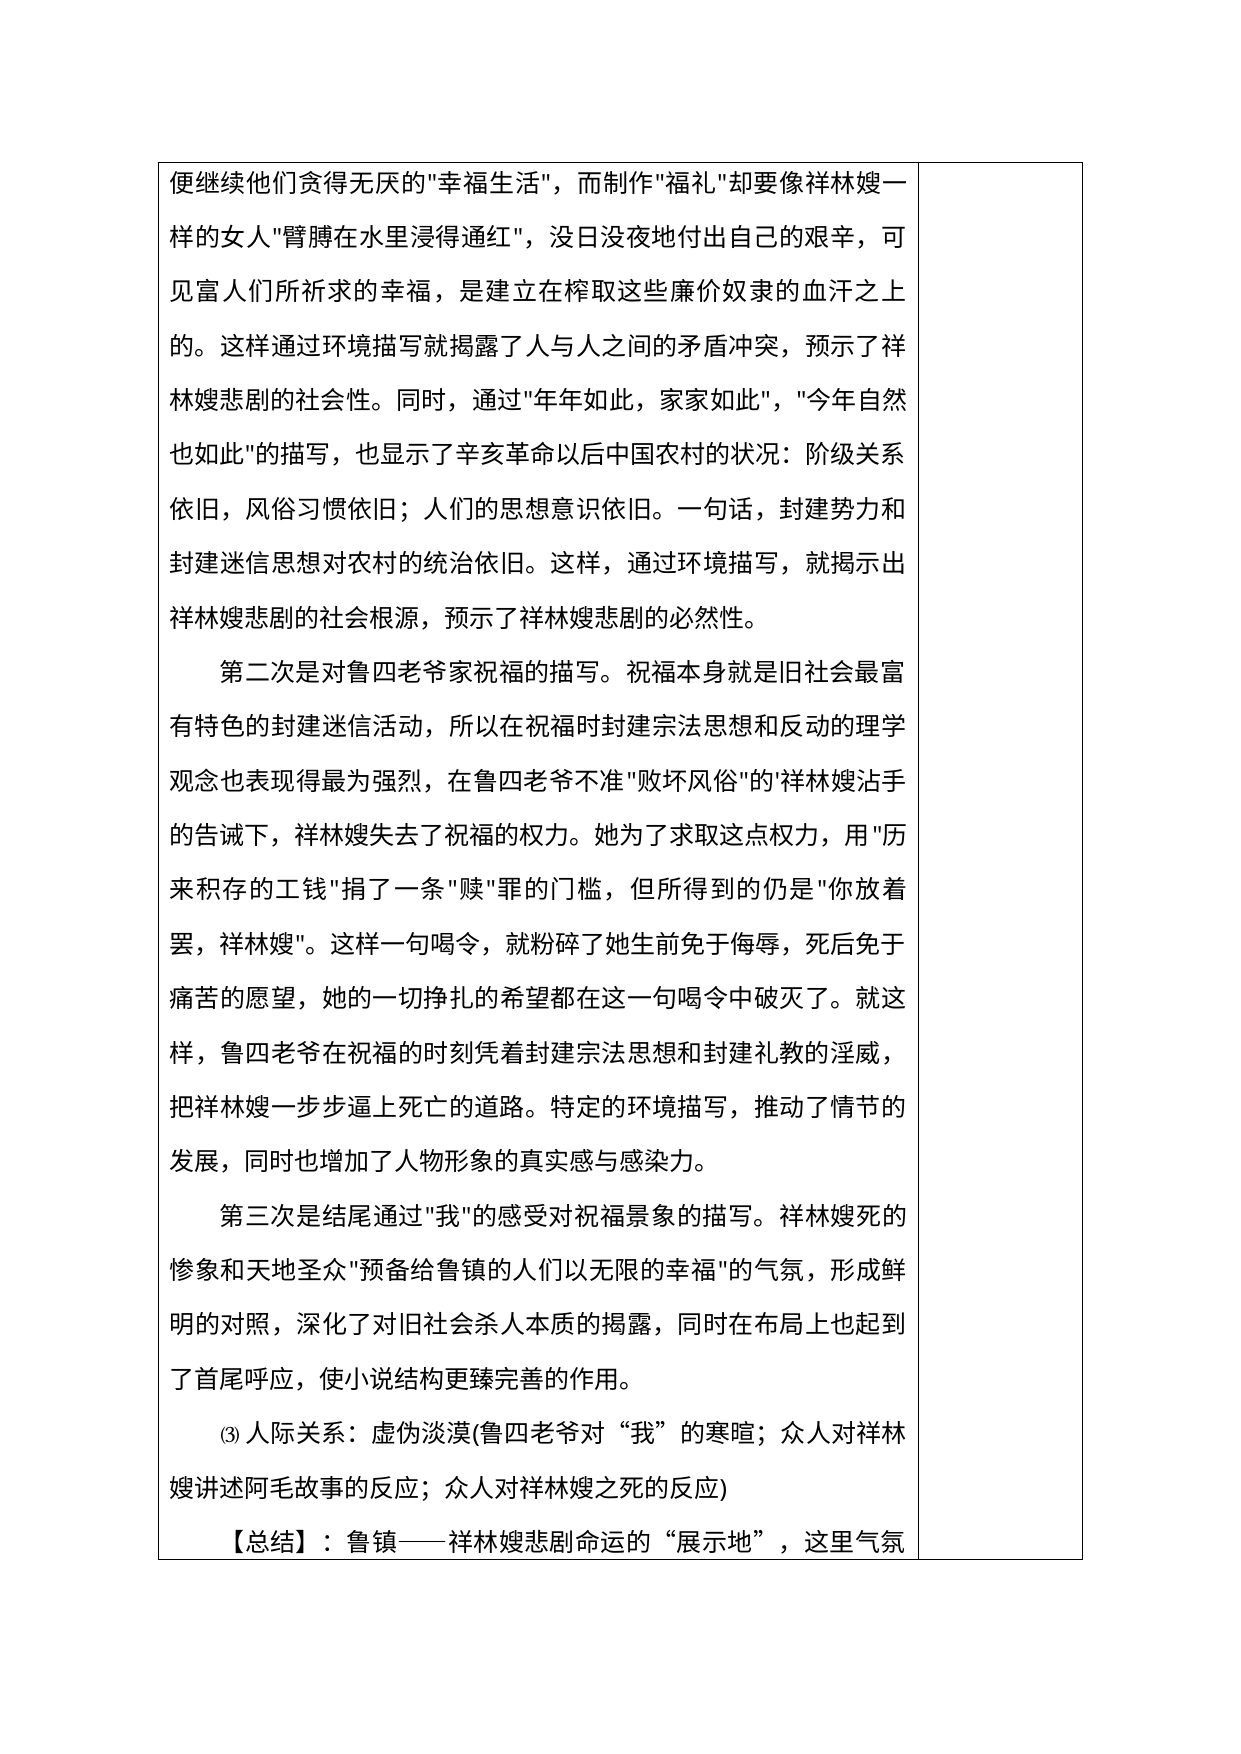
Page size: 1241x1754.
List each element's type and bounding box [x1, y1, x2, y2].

table_cell [159, 163, 918, 1559]
table_cell [919, 163, 1082, 1559]
